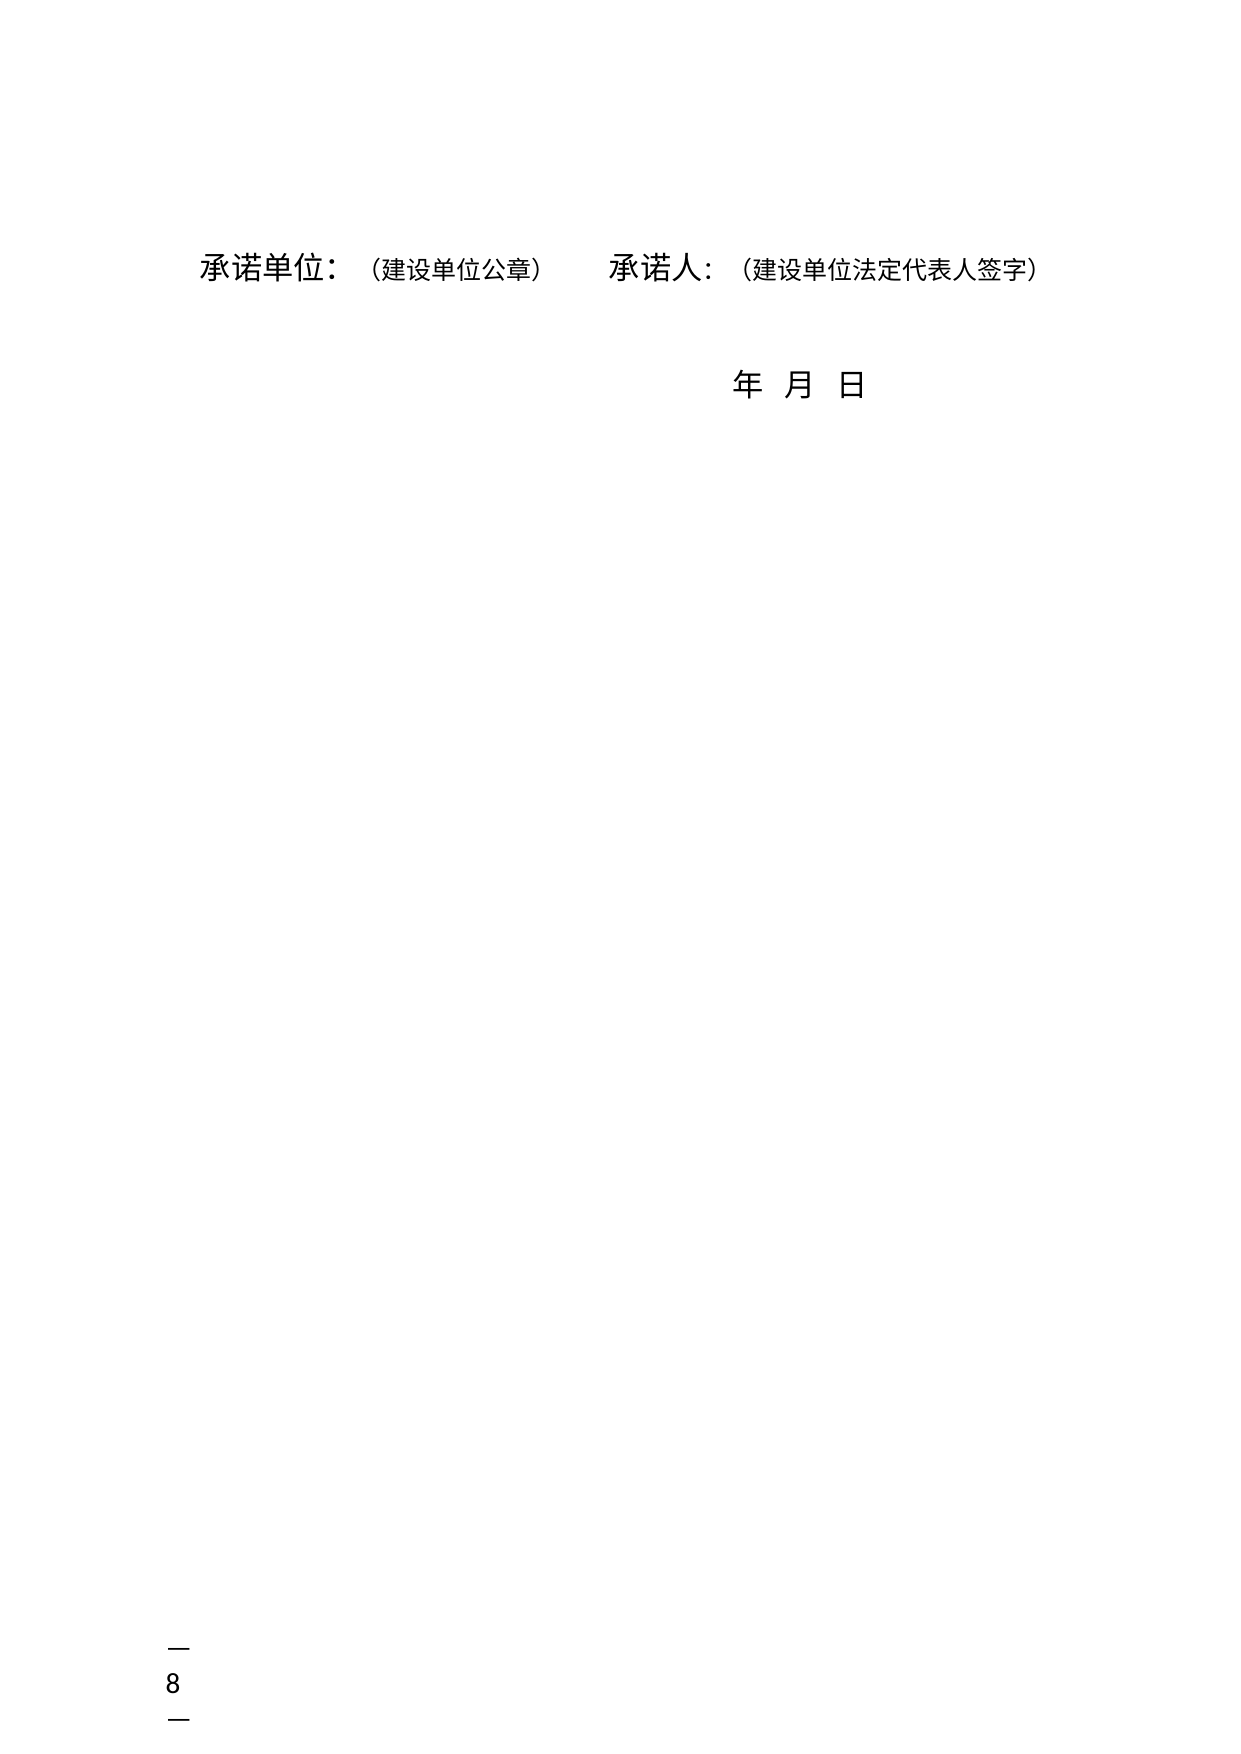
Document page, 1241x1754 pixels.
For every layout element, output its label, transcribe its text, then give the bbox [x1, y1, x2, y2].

text 年 月 日 [165, 349, 868, 408]
text 承诺单位：（建设单位公章） 承诺人：（建设单位法定代表人签字） [165, 233, 1087, 291]
